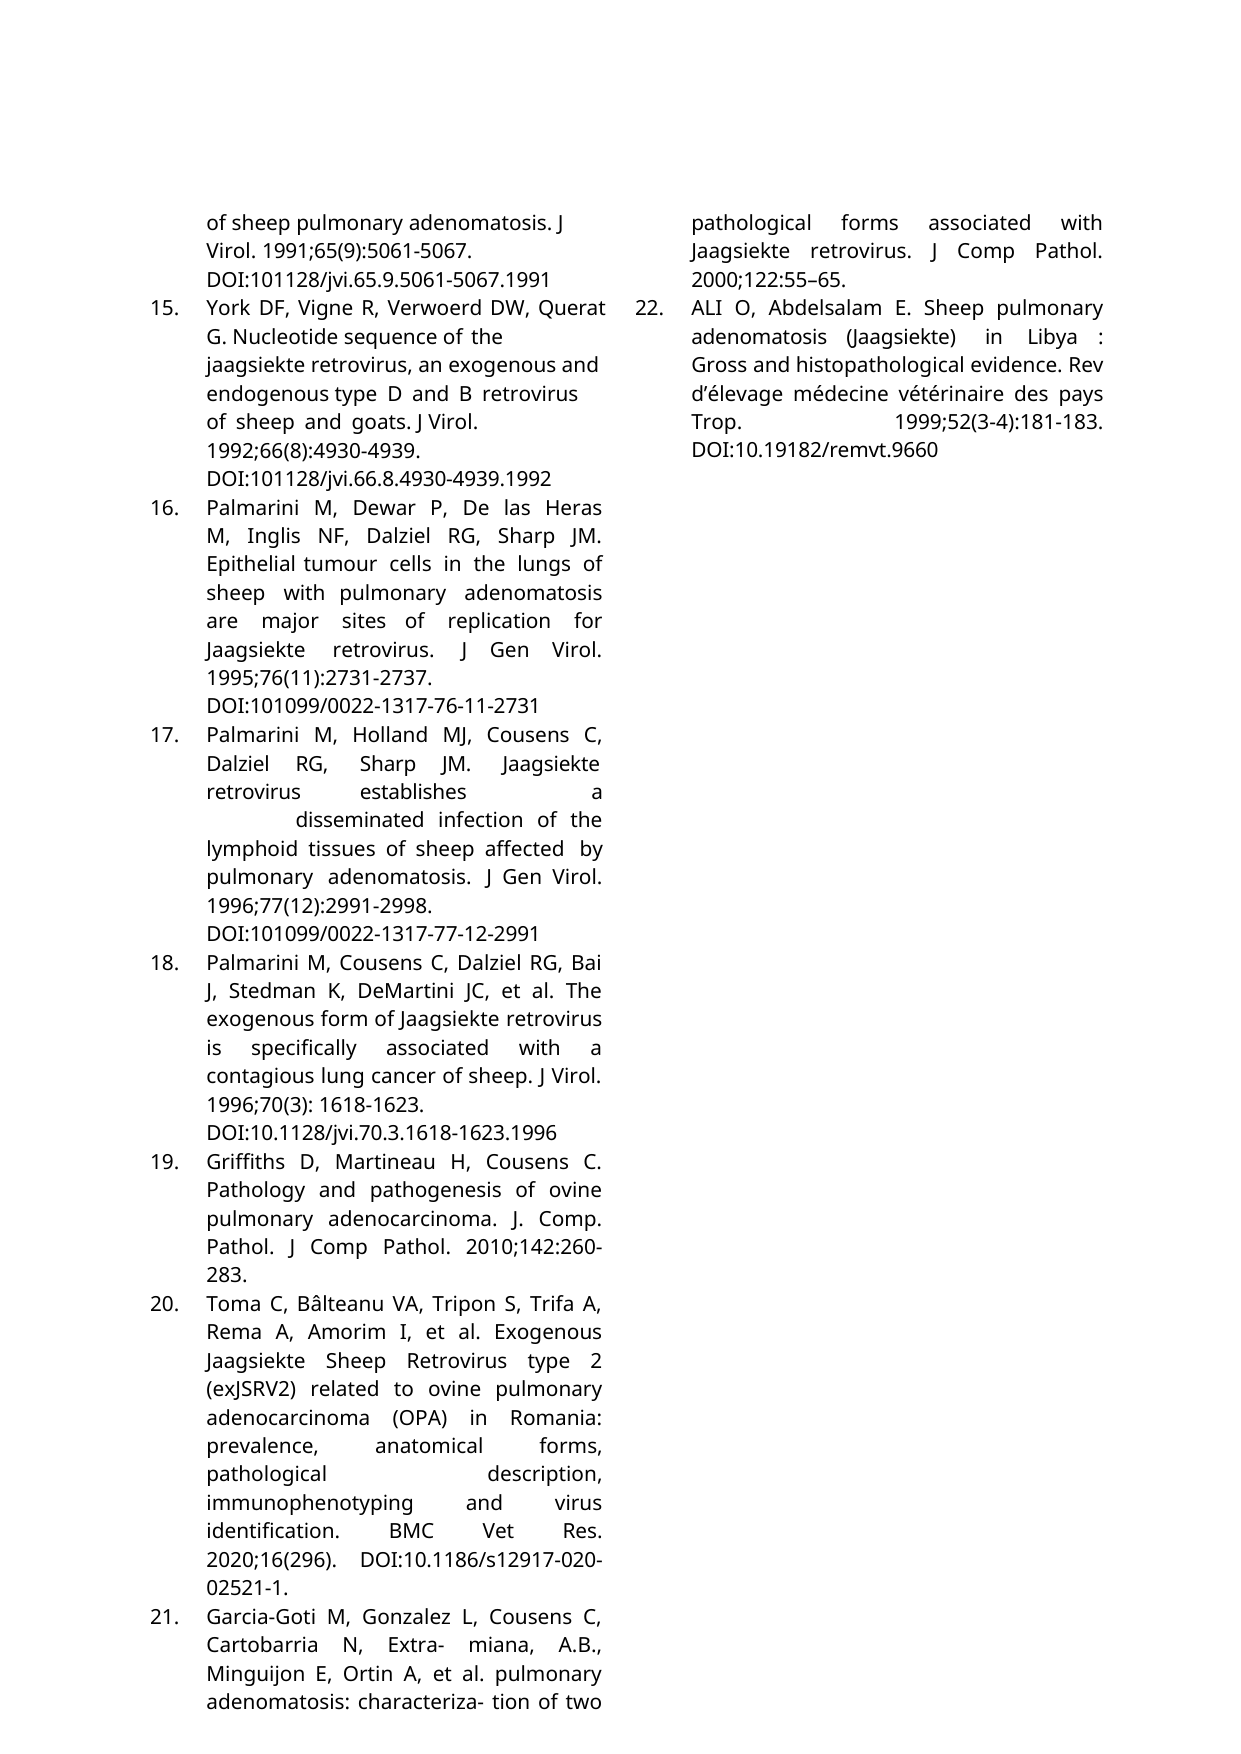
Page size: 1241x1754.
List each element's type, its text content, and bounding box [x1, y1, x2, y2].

list Palmarini M, Holland MJ, Cousens C, Dalziel RG, Sharp JM. Jaagsiekte retrovirus establishes a disseminated infection of the lymphoid tissues of sheep affected by pulmonary adenomatosis. J Gen Virol. 1996;77(12):2991-2998. DOI:101099/0022-1317-77-12-2991 [150, 720, 603, 948]
list Garcia-Goti M, Gonzalez L, Cousens C, Cartobarria N, Extra- miana, A.B., Minguijon E, Ortin A, et al. pulmonary adenomatosis: characteriza- tion of two pathological forms associated with Jaagsiekte retrovirus. J Comp Pathol. 2000;122:55–65. [150, 1602, 602, 1716]
text G. Nucleotide sequence of the jaagsiekte retrovirus, an exogenous and endogenous type D and B retrovirus of sheep and goats. J Virol. 1992;66(8):4930-4939. DOI:101128/jvi.66.8.4930-4939.1992 [206, 322, 602, 493]
list Toma C, Bâlteanu VA, Tripon S, Trifa A, Rema A, Amorim I, et al. Exogenous Jaagsiekte Sheep Retrovirus type 2 (exJSRV2) related to ovine pulmonary adenocarcinoma (OPA) in Romania: prevalence, anatomical forms, pathological description, immunophenotyping and virus identification. BMC Vet Res. 2020;16(296). DOI:10.1186/s12917-020-02521-1. [150, 1289, 602, 1602]
list Griffiths D, Martineau H, Cousens C. Pathology and pathogenesis of ovine pulmonary adenocarcinoma. J. Comp. Pathol. J Comp Pathol. 2010;142:260-283. [150, 1147, 603, 1289]
text DOI:101128/jvi.65.9.5061-5067.1991 [206, 265, 607, 293]
list York DF, Vigne R, Verwoerd DW, Querat [150, 293, 607, 322]
text of sheep pulmonary adenomatosis. J Virol. 1991;65(9):5061-5067. [206, 208, 602, 265]
list Palmarini M, Dewar P, De las Heras M, Inglis NF, Dalziel RG, Sharp JM. Epithelial tumour cells in the lungs of sheep with pulmonary adenomatosis are major sites of replication for Jaagsiekte retrovirus. J Gen Virol. 1995;76(11):2731-2737. DOI:101099/0022-1317-76-11-2731 [150, 493, 602, 720]
text DOI:10.1128/jvi.70.3.1618-1623.1996 [206, 1118, 607, 1147]
list Garcia-Goti M, Gonzalez L, Cousens C, Cartobarria N, Extra- miana, A.B., Minguijon E, Ortin A, et al. pulmonary adenomatosis: characteriza- tion of two pathological forms associated with Jaagsiekte retrovirus. J Comp Pathol. 2000;122:55–65. [635, 208, 1103, 293]
list Palmarini M, Cousens C, Dalziel RG, Bai J, Stedman K, DeMartini JC, et al. The exogenous form of Jaagsiekte retrovirus is specifically associated with a contagious lung cancer of sheep. J Virol. 1996;70(3): 1618-1623. [150, 948, 602, 1118]
list ALI O, Abdelsalam E. Sheep pulmonary adenomatosis (Jaagsiekte) in Libya : Gross and histopathological evidence. Rev d’élevage médecine vétérinaire des pays Trop. 1999;52(3-4):181-183. DOI:10.19182/remvt.9660 [635, 293, 1103, 464]
